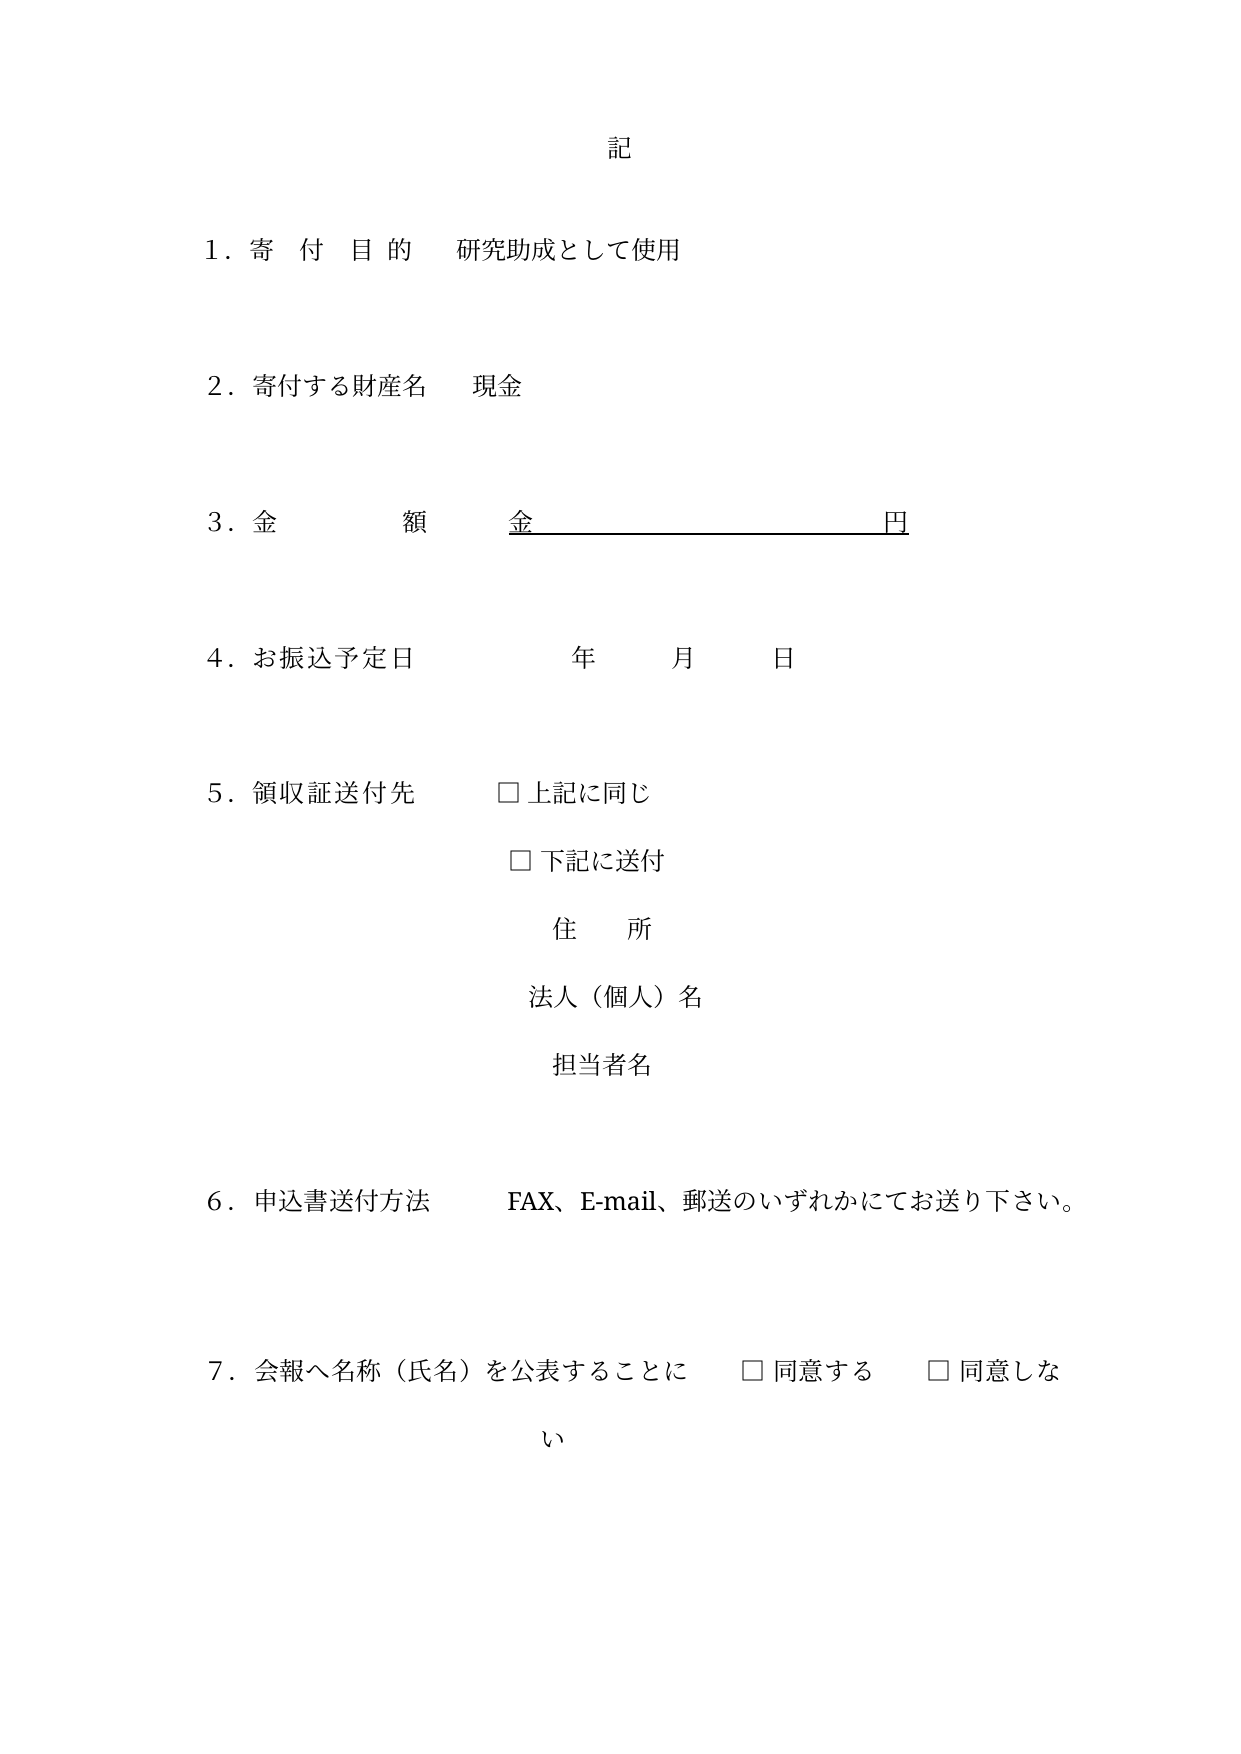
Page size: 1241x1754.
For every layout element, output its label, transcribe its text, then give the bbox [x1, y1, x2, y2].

text ６．申込書送付方法 FAX、E-mail、郵送のいずれかにてお送り下さい。 [177, 1166, 1063, 1267]
text ７．会報へ名称（氏名）を公表することに □ 同意する □ 同意しない [177, 1335, 1063, 1471]
text ４．お振込予定日 年 月 日 [177, 622, 1063, 690]
text ２．寄付する財産名 現金 [177, 351, 1063, 418]
text 担当者名 [177, 1030, 1063, 1098]
text □ 下記に送付 [177, 826, 1063, 894]
text 住 所 [177, 894, 1063, 962]
subtitle 記 [177, 113, 1063, 181]
text ５．領収証送付先 □ 上記に同じ [177, 758, 1063, 826]
text 法人（個人）名 [177, 962, 1063, 1030]
text １．寄 付 目 的 研究助成として使用 [177, 215, 1063, 283]
text ３．金 額 金 円 [177, 486, 1063, 554]
